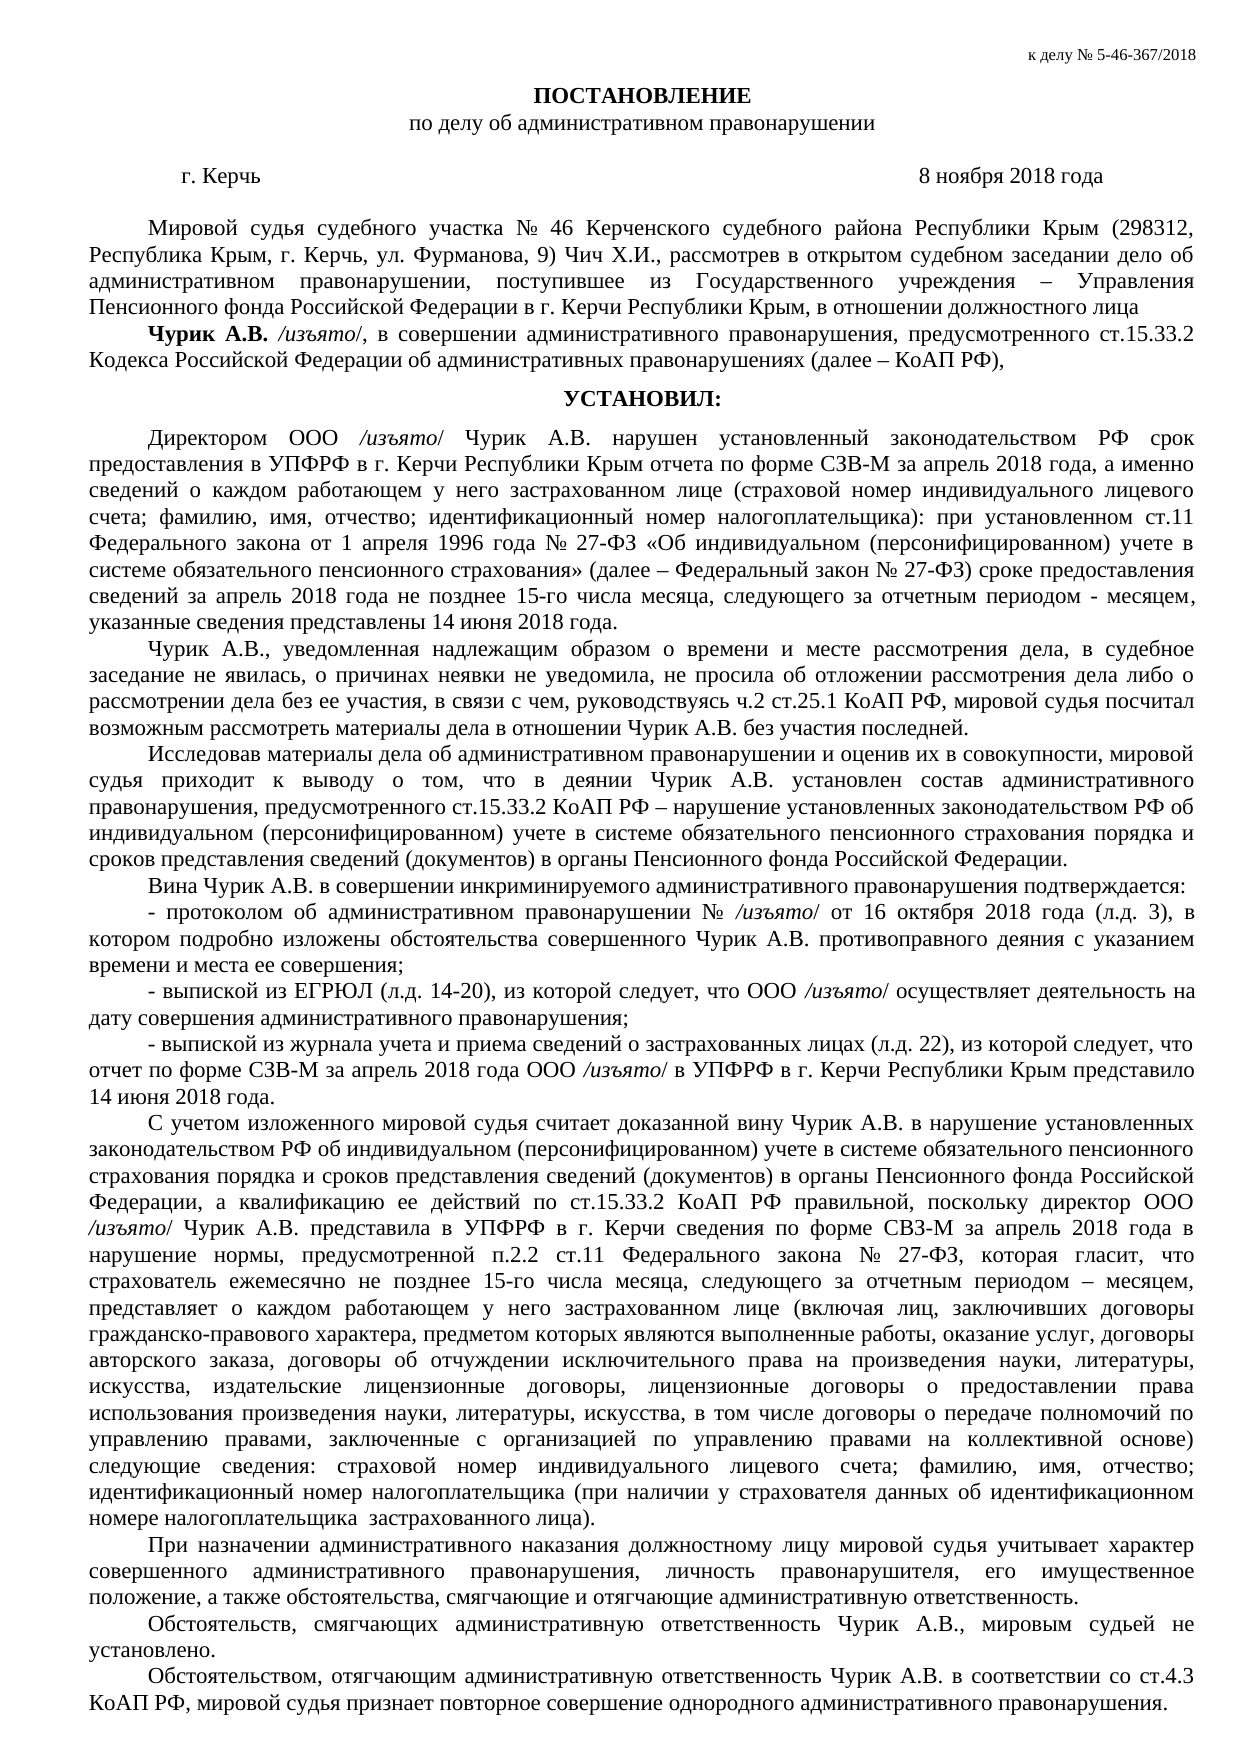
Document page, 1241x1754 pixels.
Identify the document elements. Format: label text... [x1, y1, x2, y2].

title к делу № 5-46-367/2018 [89, 44, 1196, 63]
title ПОСТАНОВЛЕНИЕ [89, 83, 1196, 109]
text Директором ООО /изъято/ Чурик А.В. нарушен установленный законодательством РФ срок предоставления в УПФРФ в г. Керчи Республики Крым отчета по форме СЗВ-М за апрель 2018 года, а именно сведений о каждом работающем у него застрахованном лице (страховой номер индивидуального лицевого счета; фамилию, имя, отчество; идентификационный номер налогоплательщика): при установленном ст.11 Федерального закона от 1 апреля 1996 года № 27-ФЗ «Об индивидуальном (персонифицированном) учете в системе обязательного пенсионного страхования» (далее – Федеральный закон № 27-ФЗ) сроке предоставления сведений за апрель 2018 года не позднее 15-го числа месяца, следующего за отчетным периодом - месяцем, указанные сведения представлены 14 июня 2018 года. [89, 424, 1196, 635]
text При назначении административного наказания должностному лицу мировой судья учитывает характер совершенного административного правонарушения, личность правонарушителя, его имущественное положение, а также обстоятельства, смягчающие и отягчающие административную ответственность. [89, 1531, 1196, 1610]
text Вина Чурик А.В. в совершении инкриминируемого административного правонарушения подтверждается: [89, 872, 1196, 898]
text Чурик А.В. /изъято/, в совершении административного правонарушения, предусмотренного ст.15.33.2 Кодекса Российской Федерации об административных правонарушениях (далее – КоАП РФ), [89, 320, 1196, 372]
text УСТАНОВИЛ: [89, 385, 1196, 411]
text Обстоятельством, отягчающим административную ответственность Чурик А.В. в соответствии со ст.4.3 КоАП РФ, мировой судья признает повторное совершение однородного административного правонарушения. [89, 1662, 1196, 1715]
text Мировой судья судебного участка № 46 Керченского судебного района Республики Крым (298312, Республика Крым, г. Керчь, ул. Фурманова, 9) Чич Х.И., рассмотрев в открытом судебном заседании дело об административном правонарушении, поступившее из Государственного учреждения – Управления Пенсионного фонда Российской Федерации в г. Керчи Республики Крым, в отношении должностного лица [89, 214, 1196, 320]
text Обстоятельств, смягчающих административную ответственность Чурик А.В., мировым судьей не установлено. [89, 1610, 1196, 1662]
text С учетом изложенного мировой судья считает доказанной вину Чурик А.В. в нарушение установленных законодательством РФ об индивидуальном (персонифицированном) учете в системе обязательного пенсионного страхования порядка и сроков представления сведений (документов) в органы Пенсионного фонда Российской Федерации, а квалификацию ее действий по ст.15.33.2 КоАП РФ правильной, поскольку директор ООО /изъято/ Чурик А.В. представила в УПФРФ в г. Керчи сведения по форме СВЗ-М за апрель 2018 года в нарушение нормы, предусмотренной п.2.2 ст.11 Федерального закона № 27-ФЗ, которая гласит, что страхователь ежемесячно не позднее 15-го числа месяца, следующего за отчетным периодом – месяцем, представляет о каждом работающем у него застрахованном лице (включая лиц, заключивших договоры гражданско-правового характера, предметом которых являются выполненные работы, оказание услуг, договоры авторского заказа, договоры об отчуждении исключительного права на произведения науки, литературы, искусства, издательские лицензионные договоры, лицензионные договоры о предоставлении права использования произведения науки, литературы, искусства, в том числе договоры о передаче полномочий по управлению правами, заключенные с организацией по управлению правами на коллективной основе) следующие сведения: страховой номер индивидуального лицевого счета; фамилию, имя, отчество; идентификационный номер налогоплательщика (при наличии у страхователя данных об идентификационном номере налогоплательщика застрахованного лица). [89, 1109, 1196, 1531]
text - выпиской из журнала учета и приема сведений о застрахованных лицах (л.д. 22), из которой следует, что отчет по форме СЗВ-М за апрель 2018 года ООО /изъято/ в УПФРФ в г. Керчи Республики Крым представило 14 июня 2018 года. [89, 1030, 1196, 1109]
text - выпиской из ЕГРЮЛ (л.д. 14-20), из которой следует, что ООО /изъято/ осуществляет деятельность на дату совершения административного правонарушения; [89, 977, 1196, 1030]
text г. Керчь 8 ноября 2018 года [89, 162, 1196, 188]
text - протоколом об административном правонарушении № /изъято/ от 16 октября 2018 года (л.д. 3), в котором подробно изложены обстоятельства совершенного Чурик А.В. противоправного деяния с указанием времени и места ее совершения; [89, 898, 1196, 977]
text Чурик А.В., уведомленная надлежащим образом о времени и месте рассмотрения дела, в судебное заседание не явилась, о причинах неявки не уведомила, не просила об отложении рассмотрения дела либо о рассмотрении дела без ее участия, в связи с чем, руководствуясь ч.2 ст.25.1 КоАП РФ, мировой судья посчитал возможным рассмотреть материалы дела в отношении Чурик А.В. без участия последней. [89, 635, 1196, 740]
title по делу об административном правонарушении [89, 109, 1196, 135]
text Исследовав материалы дела об административном правонарушении и оценив их в совокупности, мировой судья приходит к выводу о том, что в деянии Чурик А.В. установлен состав административного правонарушения, предусмотренного ст.15.33.2 КоАП РФ – нарушение установленных законодательством РФ об индивидуальном (персонифицированном) учете в системе обязательного пенсионного страхования порядка и сроков представления сведений (документов) в органы Пенсионного фонда Российской Федерации. [89, 740, 1196, 872]
